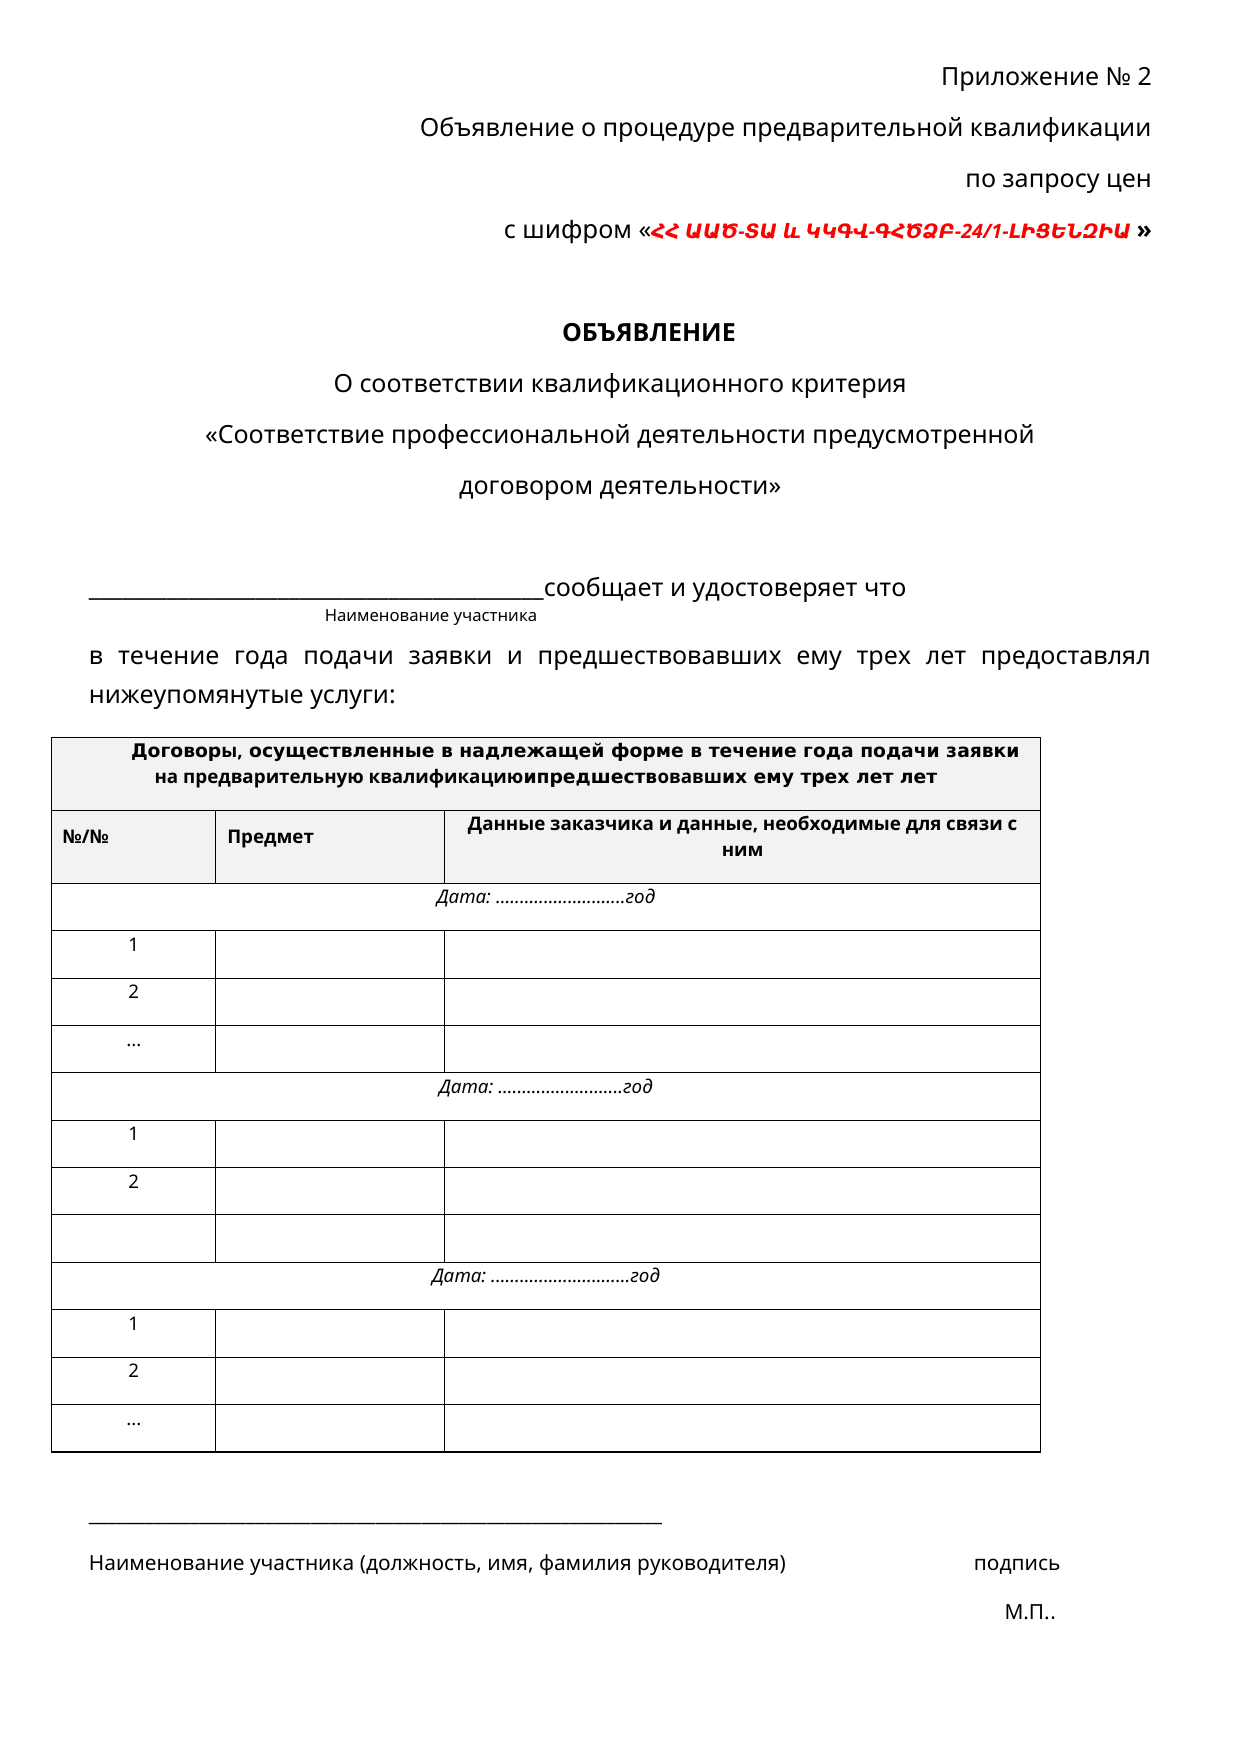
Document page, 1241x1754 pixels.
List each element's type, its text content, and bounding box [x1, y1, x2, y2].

text с шифром «ՀՀ ԱԱԾ-ՏԱ և ԿԿԳՎ-ԳՀԾՁԲ-24/1-ԼԻՑԵՆԶԻԱ » [89, 212, 1152, 246]
text ОБЪЯВЛЕНИЕ [89, 314, 1152, 348]
table_cell [216, 1121, 444, 1167]
table_cell [445, 1026, 1040, 1072]
table_cell [216, 1215, 444, 1262]
table_cell [216, 1168, 444, 1214]
table_cell 2 [52, 1168, 215, 1214]
table_cell Данные заказчика и данные, необходимые для связи с ним [445, 811, 1040, 883]
table_header Договоры, осуществленные в надлежащей форме в течение года подачи заявки на предварительную квалификациюипредшествовавших ему трех лет лет [52, 738, 1040, 810]
table_cell 1 [52, 1121, 215, 1167]
text Наименование участника [89, 603, 1152, 626]
table_cell [216, 1358, 444, 1404]
table_cell Предмет [216, 811, 444, 883]
text по запросу цен [89, 161, 1152, 195]
table_cell Дата: ..........................год [52, 1073, 1040, 1119]
table_cell ... [52, 1026, 215, 1072]
table_cell [216, 1405, 444, 1451]
table_cell [445, 1215, 1040, 1262]
table_cell 1 [52, 931, 215, 977]
table_cell [216, 979, 444, 1025]
table_cell Дата: .............................год [52, 1263, 1040, 1309]
table_cell [445, 931, 1040, 977]
table_cell [216, 1310, 444, 1357]
table_cell [216, 1026, 444, 1072]
table_cell №/№ [52, 811, 215, 883]
table_cell ... [52, 1405, 215, 1451]
text Объявление о процедуре предварительной квалификации [89, 110, 1152, 144]
text М.П.. [89, 1597, 1152, 1626]
text ______________________________________________________________ [89, 1499, 1152, 1527]
text Приложение № 2 [89, 59, 1152, 93]
text _________________________________________сообщает и удостоверяет что [89, 569, 1152, 603]
text Наименование участника (должность, имя, фамилия руководителя) подпись [89, 1548, 1152, 1576]
table_cell [445, 1358, 1040, 1404]
table_cell [52, 1215, 215, 1262]
table_cell 2 [52, 1358, 215, 1404]
table_cell [445, 1310, 1040, 1357]
table_cell 2 [52, 979, 215, 1025]
text договором деятельности» [89, 467, 1152, 501]
text в течение года подачи заявки и предшествовавших ему трех лет предоставлял нижеупомянутые услуги: [89, 638, 1152, 711]
table_cell Дата: ...........................год [52, 884, 1040, 930]
table_cell [445, 1168, 1040, 1214]
table_cell 1 [52, 1310, 215, 1357]
table_cell [216, 931, 444, 977]
table_cell [445, 1121, 1040, 1167]
table_cell [445, 979, 1040, 1025]
text О соответствии квалификационного критерия [89, 365, 1152, 399]
table_cell [445, 1405, 1040, 1451]
text «Соответствие профессиональной деятельности предусмотренной [89, 416, 1152, 450]
